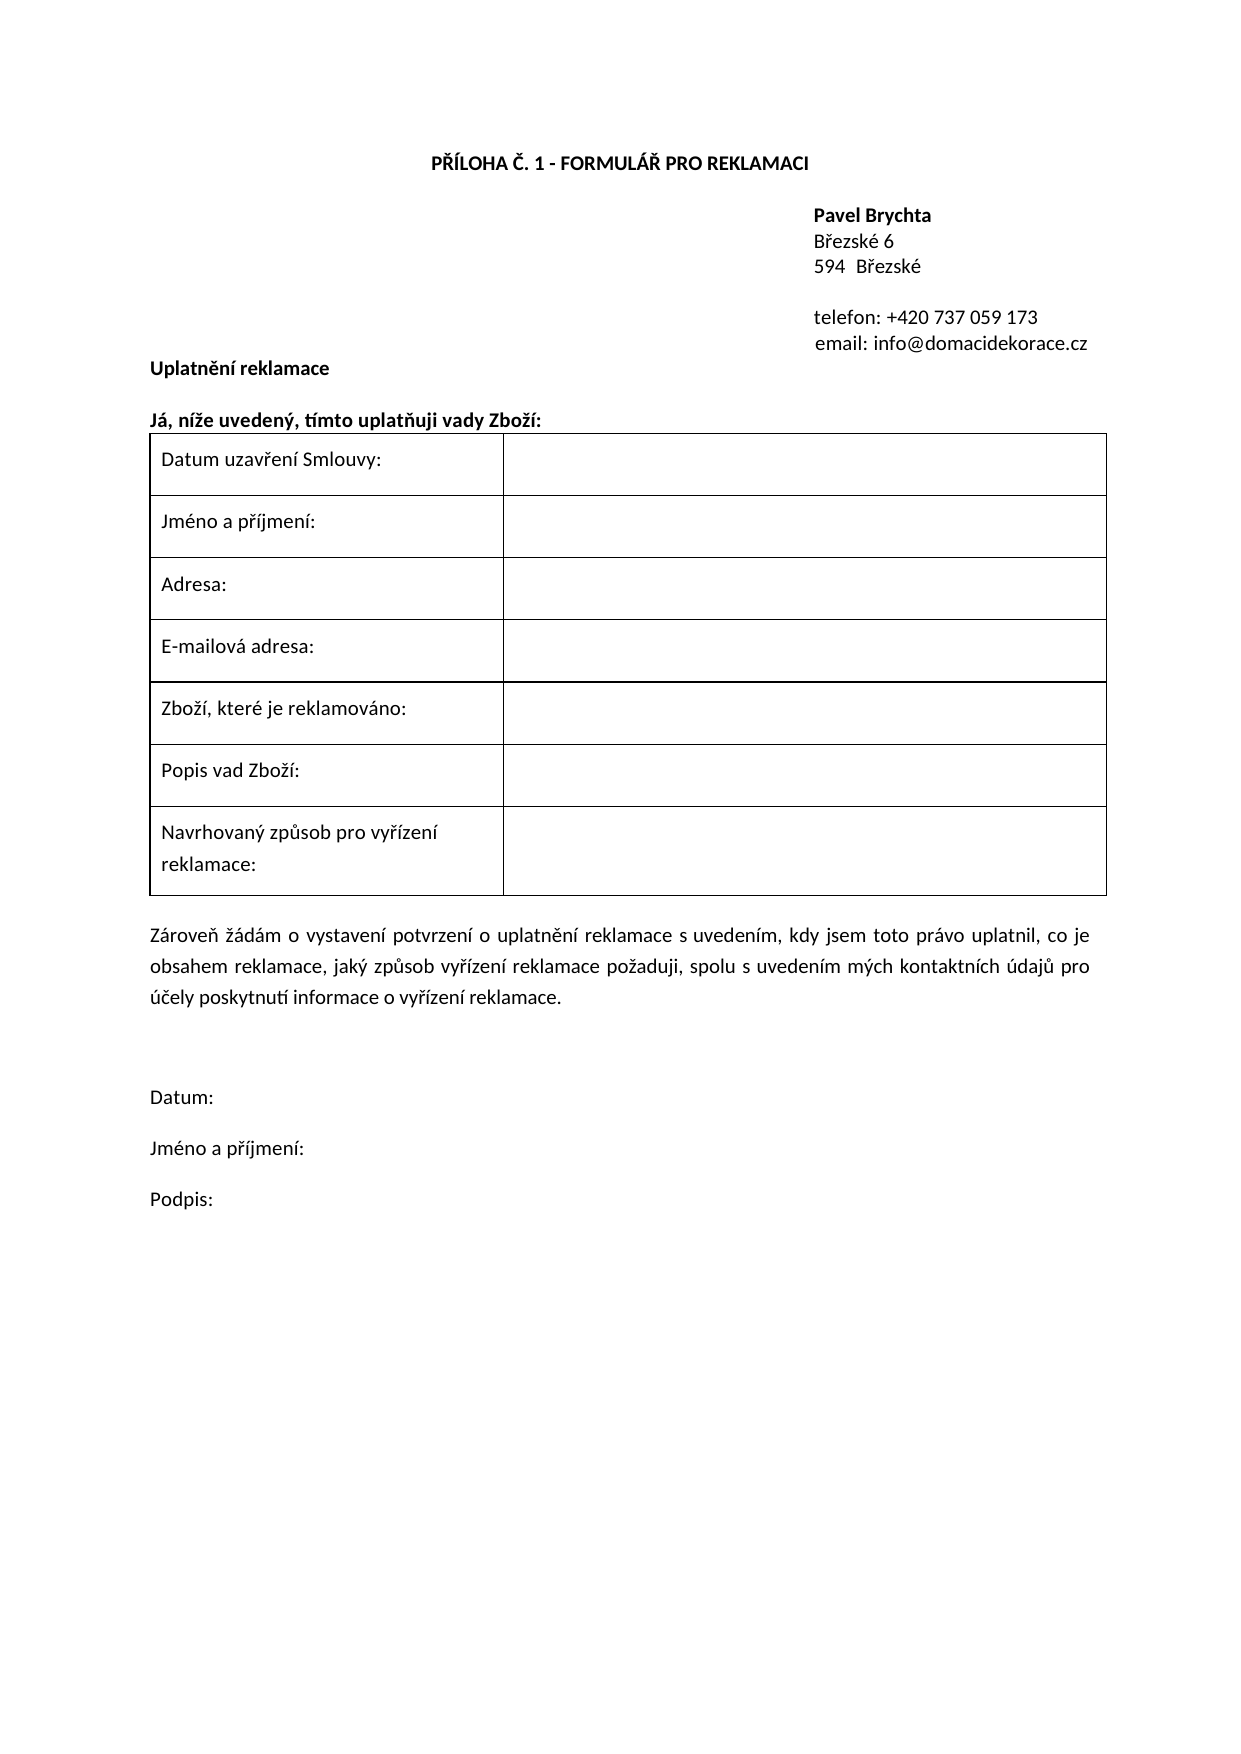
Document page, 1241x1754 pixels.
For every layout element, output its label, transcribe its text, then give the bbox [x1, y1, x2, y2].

table_cell Popis vad Zboží: [151, 745, 503, 806]
table_cell E-mailová adresa: [151, 620, 503, 681]
text Březské 6 [740, 228, 1090, 253]
table_cell [504, 683, 1106, 743]
table_cell Zboží, které je reklamováno: [151, 683, 503, 743]
list email: info@domacidekorace.cz [815, 330, 1090, 355]
table_cell Jméno a příjmení: [151, 496, 503, 557]
table_cell [504, 496, 1106, 557]
table_cell [504, 620, 1106, 681]
table_cell [504, 558, 1106, 619]
table_cell Navrhovaný způsob pro vyřízení reklamace: [151, 807, 503, 895]
text Já, níže uvedený, tímto uplatňuji vady Zboží: [150, 408, 1090, 433]
table_cell [504, 807, 1106, 895]
text Pavel Brychta [740, 203, 1090, 228]
table_header Datum uzavření Smlouvy: [151, 434, 503, 495]
text Datum: [150, 1084, 1090, 1110]
table_cell [504, 745, 1106, 806]
text telefon: +420 737 059 173 [814, 304, 1090, 330]
text Uplatnění reklamace [150, 355, 1090, 381]
text Příloha č. 1 - Formulář pro reklamaci [150, 150, 1090, 175]
list Březské [814, 253, 1090, 279]
text Jméno a příjmení: [150, 1135, 1090, 1161]
text Zároveň žádám o vystavení potvrzení o uplatnění reklamace s uvedením, kdy jsem toto právo uplatnil, co je obsahem reklamace, jaký způsob vyřízení reklamace požaduji, spolu s uvedením mých kontaktních údajů pro účely poskytnutí informace o vyřízení reklamace. [150, 917, 1090, 1011]
table_cell Adresa: [151, 558, 503, 619]
text Podpis: [150, 1186, 1090, 1212]
table_header [504, 434, 1106, 495]
